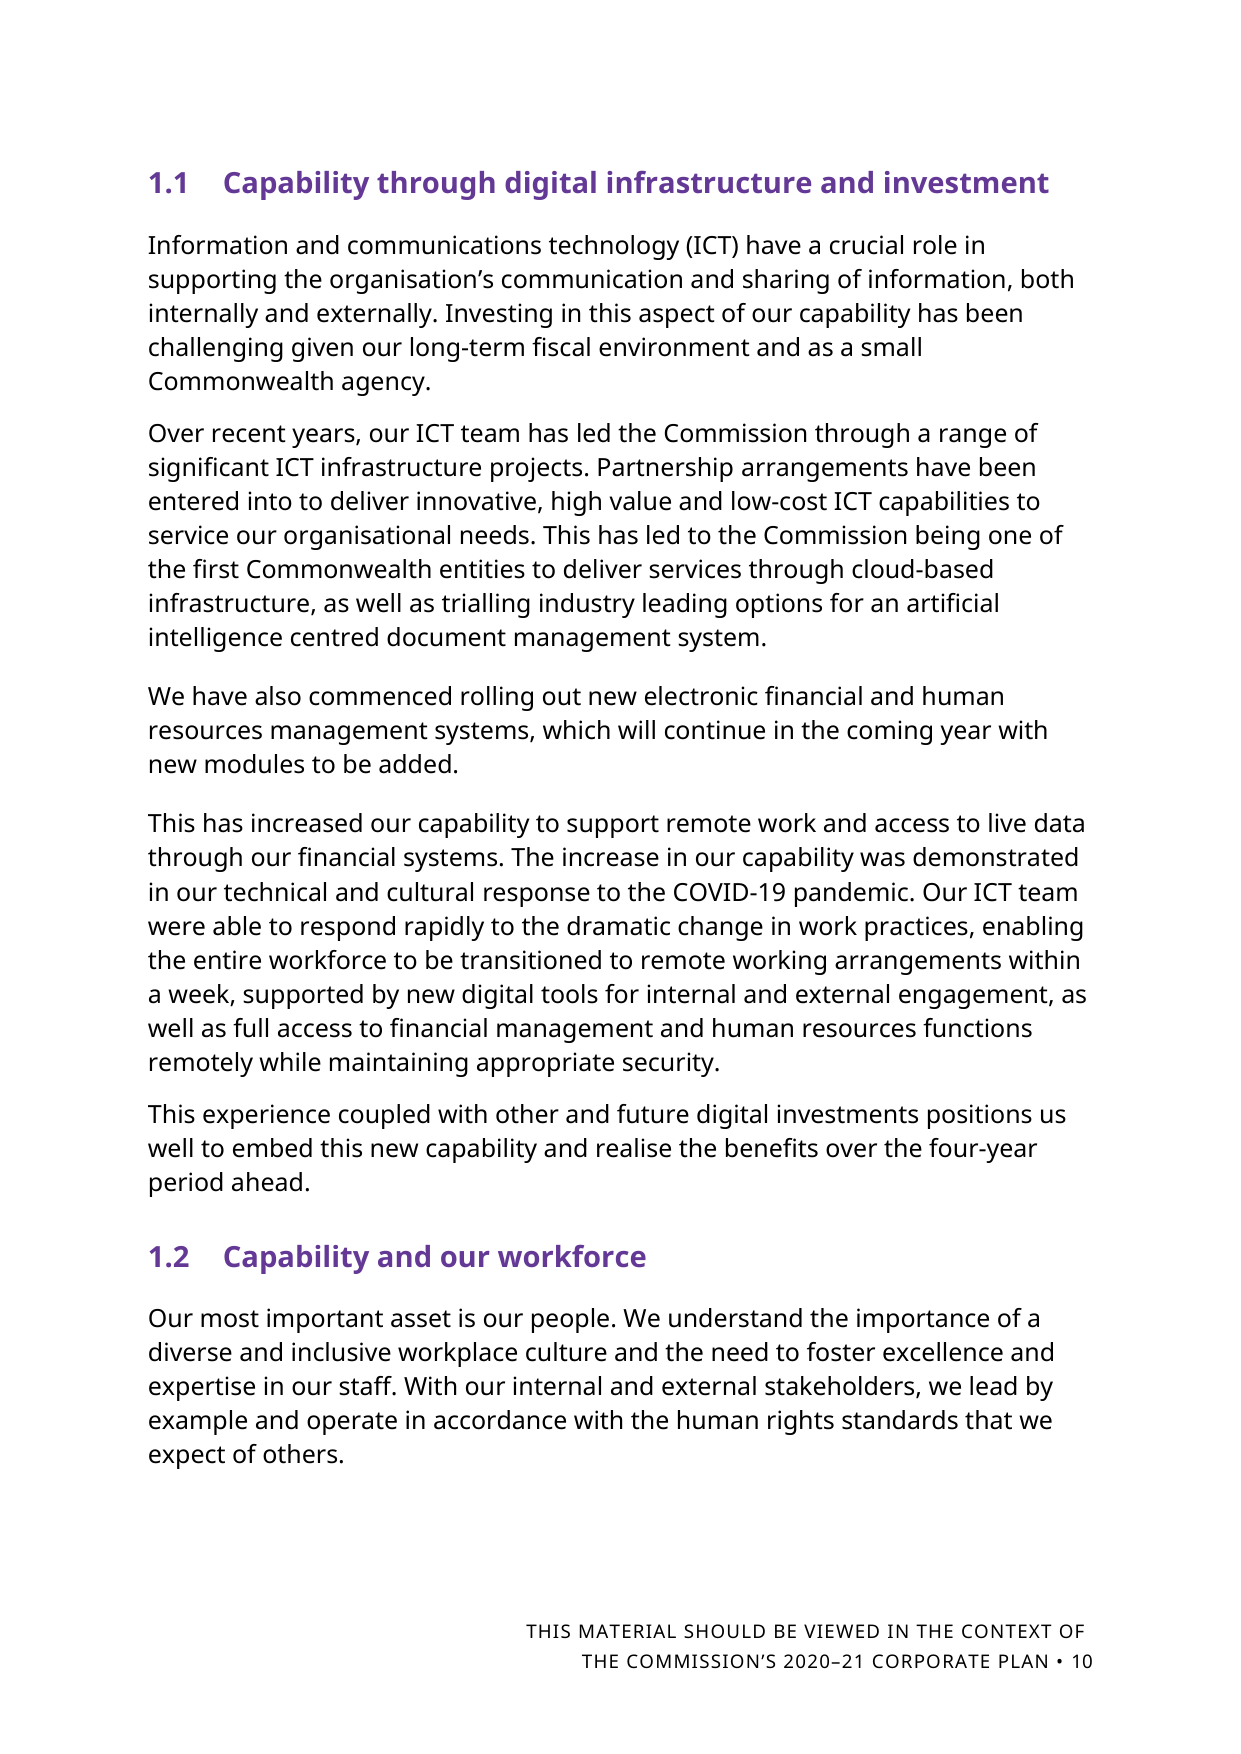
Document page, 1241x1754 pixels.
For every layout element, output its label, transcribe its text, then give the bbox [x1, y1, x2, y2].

text Information and communications technology (ICT) have a crucial role in supporting the organisation’s communication and sharing of information, both internally and externally. Investing in this aspect of our capability has been challenging given our long-term fiscal environment and as a small Commonwealth agency. [148, 227, 1092, 398]
text We have also commenced rolling out new electronic financial and human resources management systems, which will continue in the coming year with new modules to be added. [148, 679, 1092, 781]
text Our most important asset is our people. We understand the importance of a diverse and inclusive workplace culture and the need to foster excellence and expertise in our staff. With our internal and external stakeholders, we lead by example and operate in accordance with the human rights standards that we expect of others. [148, 1301, 1092, 1471]
text This has increased our capability to support remote work and access to live data through our financial systems. The increase in our capability was demonstrated in our technical and cultural response to the COVID-19 pandemic. Our ICT team were able to respond rapidly to the dramatic change in work practices, enabling the entire workforce to be transitioned to remote working arrangements within a week, supported by new digital tools for internal and external engagement, as well as full access to financial management and human resources functions remotely while maintaining appropriate security. [148, 806, 1092, 1078]
text Over recent years, our ICT team has led the Commission through a range of significant ICT infrastructure projects. Partnership arrangements have been entered into to deliver innovative, high value and low-cost ICT capabilities to service our organisational needs. This has led to the Commission being one of the first Commonwealth entities to deliver services through cloud-based infrastructure, as well as trialling industry leading options for an artificial intelligence centred document management system. [148, 415, 1092, 654]
subtitle Capability through digital infrastructure and investment [148, 163, 1092, 202]
subtitle Capability and our workforce [148, 1236, 1092, 1276]
text This experience coupled with other and future digital investments positions us well to embed this new capability and realise the benefits over the four-year period ahead. [148, 1096, 1092, 1198]
